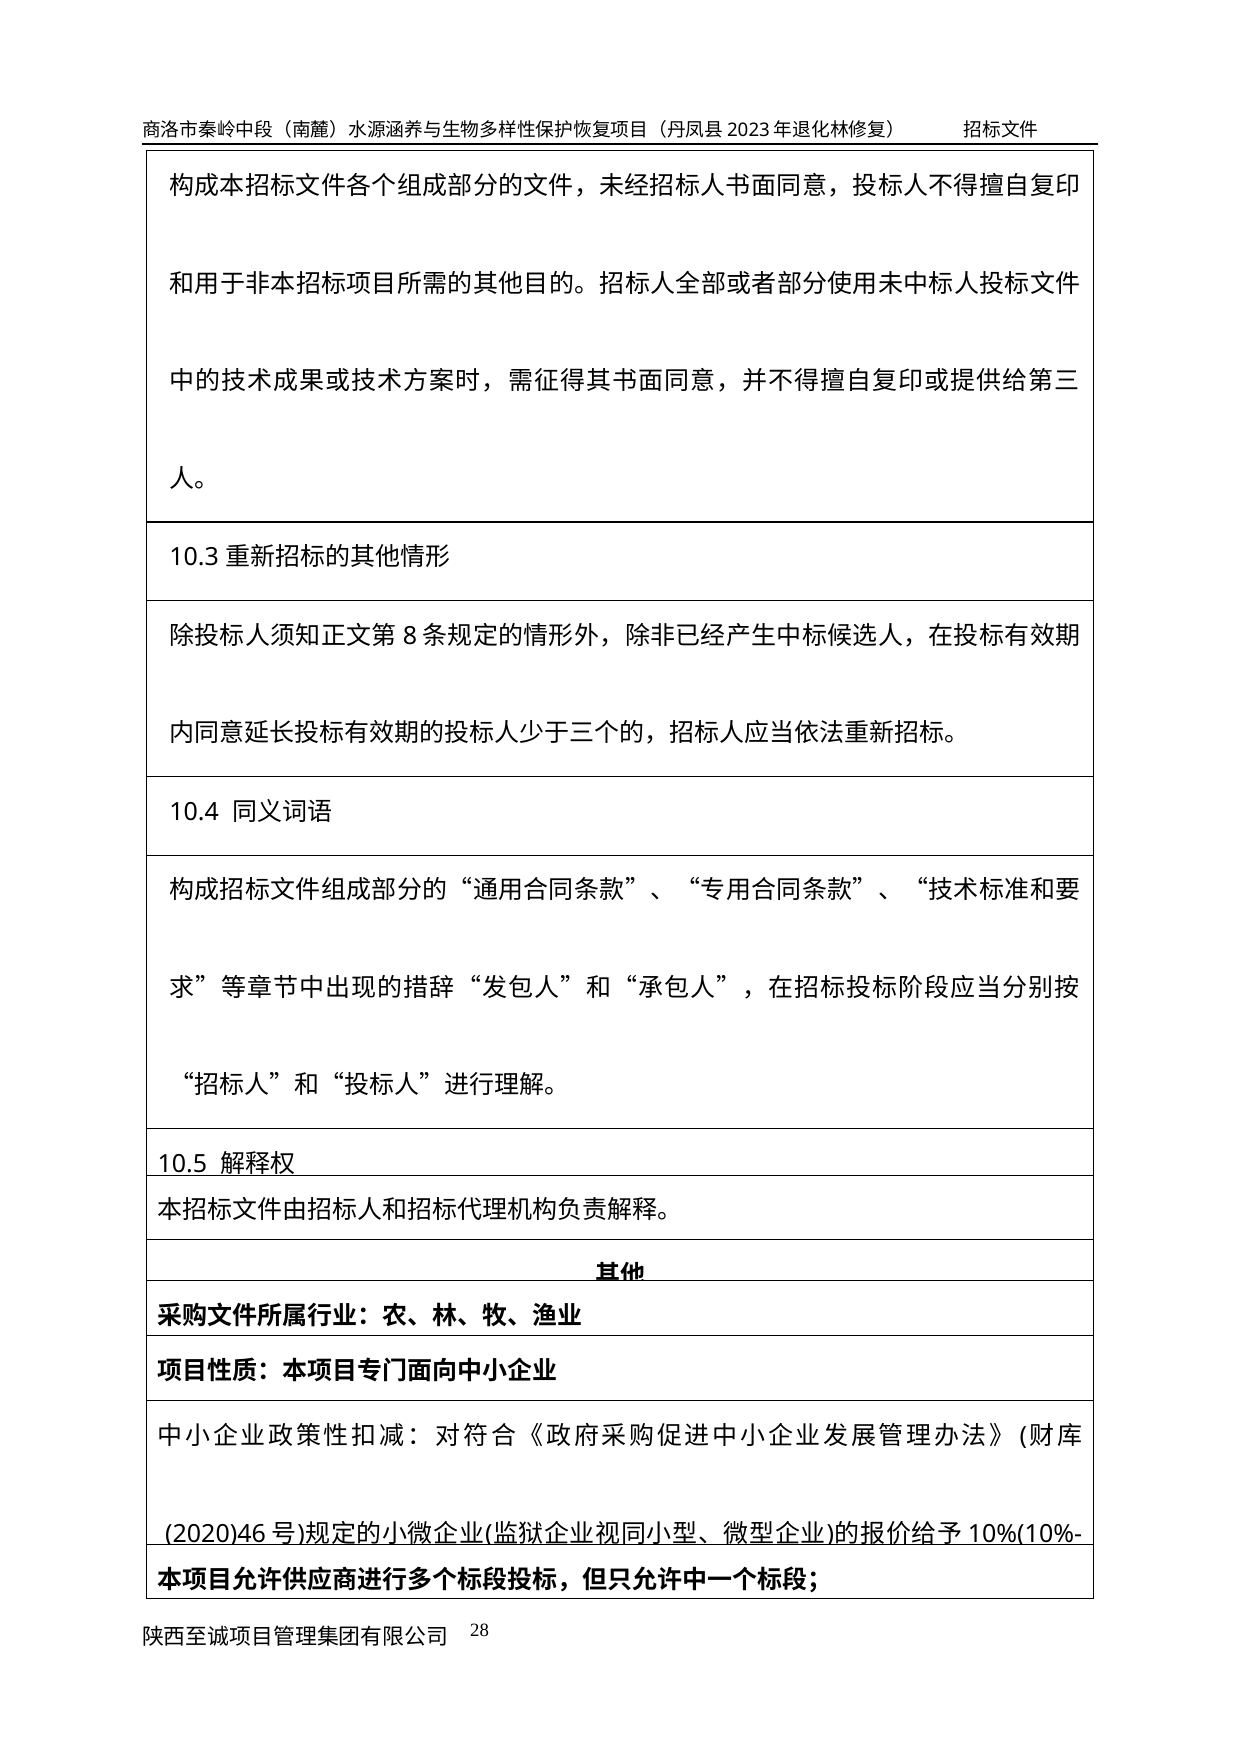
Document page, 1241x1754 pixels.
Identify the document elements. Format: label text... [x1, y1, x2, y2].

table_cell 10.5 解释权 [147, 1129, 1093, 1174]
table_cell 其他 [147, 1240, 1093, 1280]
table_cell 10.3 重新招标的其他情形 [147, 523, 1093, 600]
table_cell 中小企业政策性扣减：对符合《政府采购促进中小企业发展管理办法》(财库(2020)46号)规定的小微企业(监狱企业视同小型、微型企业)的报价给予10%(10%-20%)的扣除,用扣除后的价格参加评审。本项目为专门面向中小企业，不在进行价格扣减。 [147, 1401, 1093, 1544]
table_cell 除投标人须知正文第8条规定的情形外，除非已经产生中标候选人，在投标有效期内同意延长投标有效期的投标人少于三个的，招标人应当依法重新招标。 [147, 601, 1093, 776]
table_cell 采购文件所属行业：农、林、牧、渔业 [147, 1281, 1093, 1335]
table_cell 构成招标文件组成部分的“通用合同条款”、“专用合同条款”、“技术标准和要求”等章节中出现的措辞“发包人”和“承包人”，在招标投标阶段应当分别按“招标人”和“投标人”进行理解。 [147, 856, 1093, 1128]
table_cell 10.4 同义词语 [147, 777, 1093, 854]
table_cell 构成本招标文件各个组成部分的文件，未经招标人书面同意，投标人不得擅自复印和用于非本招标项目所需的其他目的。招标人全部或者部分使用未中标人投标文件中的技术成果或技术方案时，需征得其书面同意，并不得擅自复印或提供给第三人。 [147, 151, 1093, 521]
table_cell 项目性质：本项目专门面向中小企业 [147, 1336, 1093, 1400]
table_cell 本招标文件由招标人和招标代理机构负责解释。 [147, 1176, 1093, 1239]
table_cell 本项目允许供应商进行多个标段投标，但只允许中一个标段； [147, 1545, 1093, 1598]
